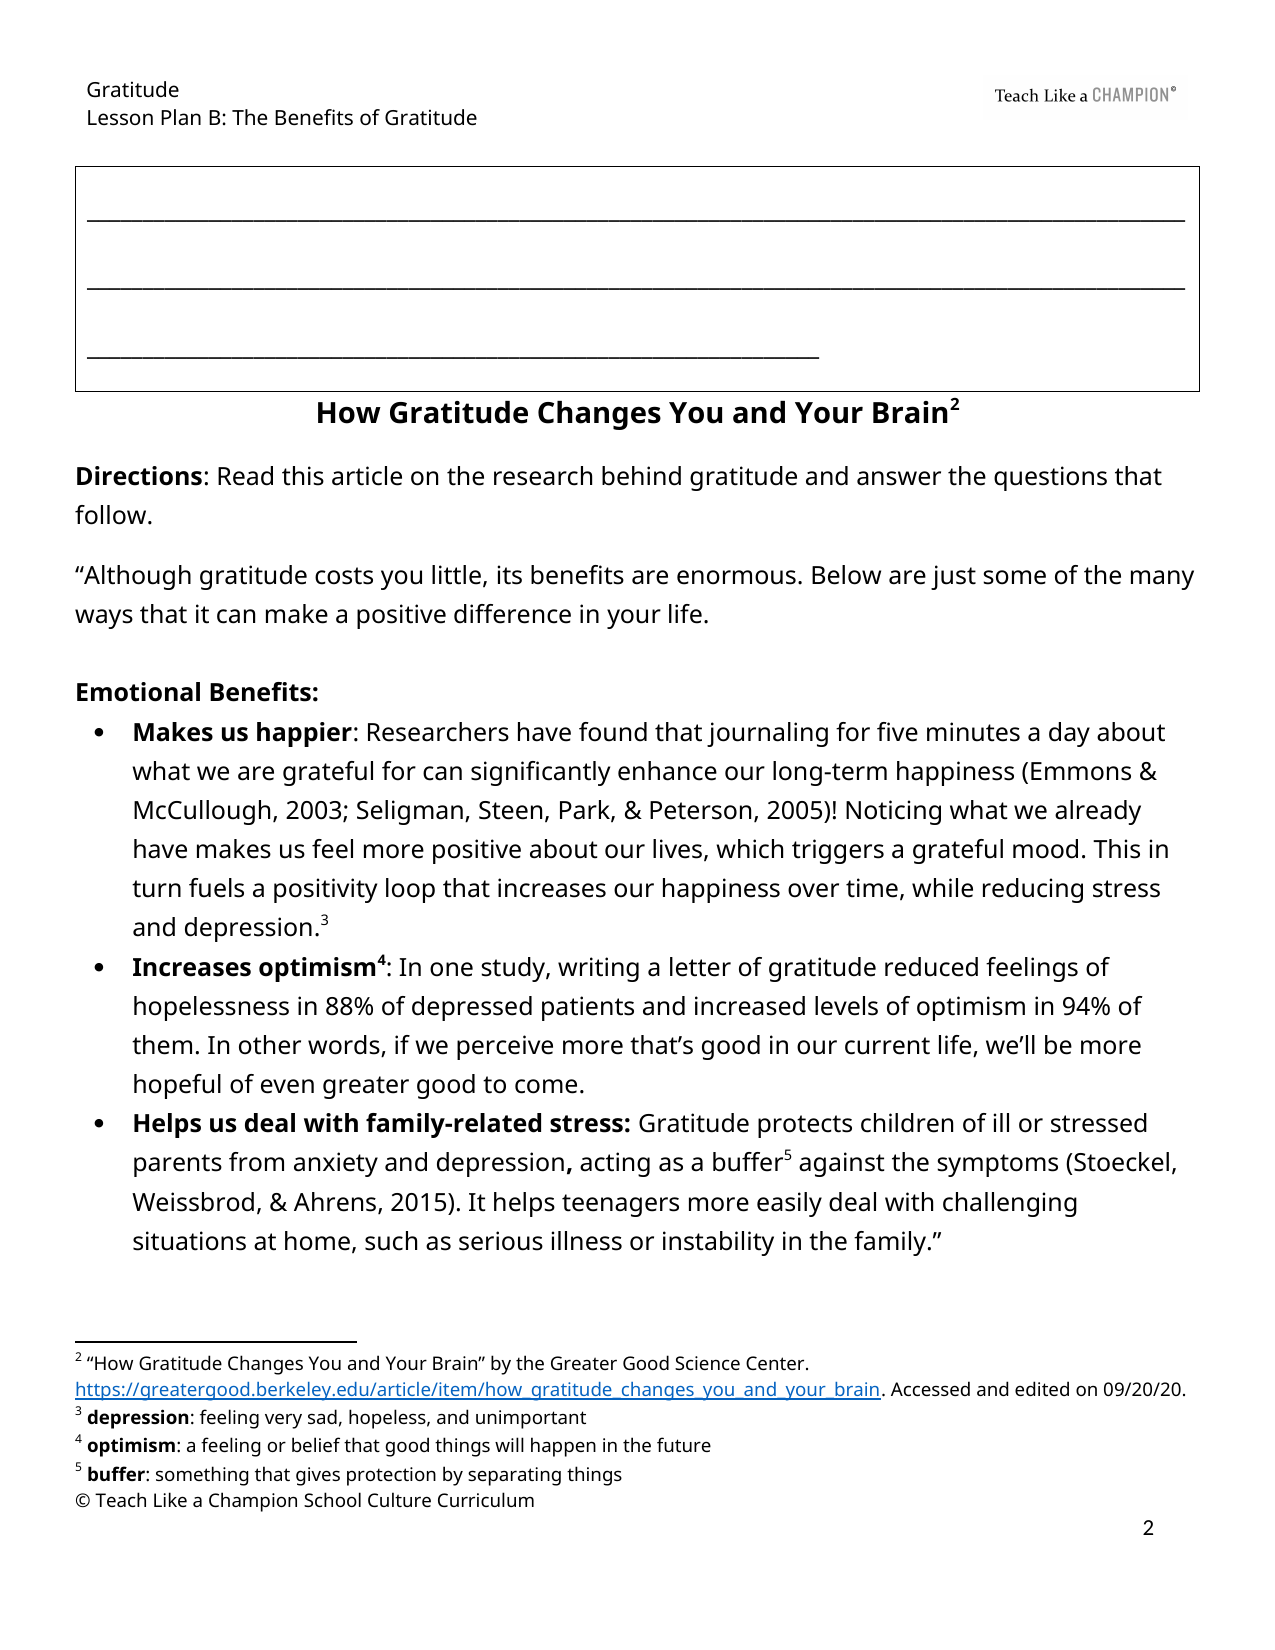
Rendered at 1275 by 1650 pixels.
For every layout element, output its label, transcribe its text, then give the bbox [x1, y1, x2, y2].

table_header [76, 167, 1199, 391]
list Makes us happier: Researchers have found that journaling for five minutes a day about what we are grateful for can significantly enhance our long-term happiness (Emmons & McCullough, 2003; Seligman, Steen, Park, & Peterson, 2005)! Noticing what we already have makes us feel more positive about our lives, which triggers a grateful mood. This in turn fuels a positivity loop that increases our happiness over time, while reducing stress and depression. [94, 714, 1200, 944]
text “Although gratitude costs you little, its benefits are enormous. Below are just some of the many ways that it can make a positive difference in your life. [75, 558, 1200, 631]
text Directions: Read this article on the research behind gratitude and answer the questions that follow. [75, 458, 1200, 532]
text Emotional Benefits: [75, 675, 1200, 709]
picture [982, 75, 1188, 120]
list Helps us deal with family-related stress: Gratitude protects children of ill or stressed parents from anxiety and depression, acting as a buffer against the symptoms (Stoeckel, Weissbrod, & Ahrens, 2015). It helps teenagers more easily deal with challenging situations at home, such as serious illness or instability in the family.” [94, 1106, 1200, 1257]
list Increases optimism: In one study, writing a letter of gratitude reduced feelings of hopelessness in 88% of depressed patients and increased levels of optimism in 94% of them. In other words, if we perceive more that’s good in our current life, we’ll be more hopeful of even greater good to come. [94, 949, 1200, 1101]
text How Gratitude Changes You and Your Brain [75, 392, 1200, 432]
